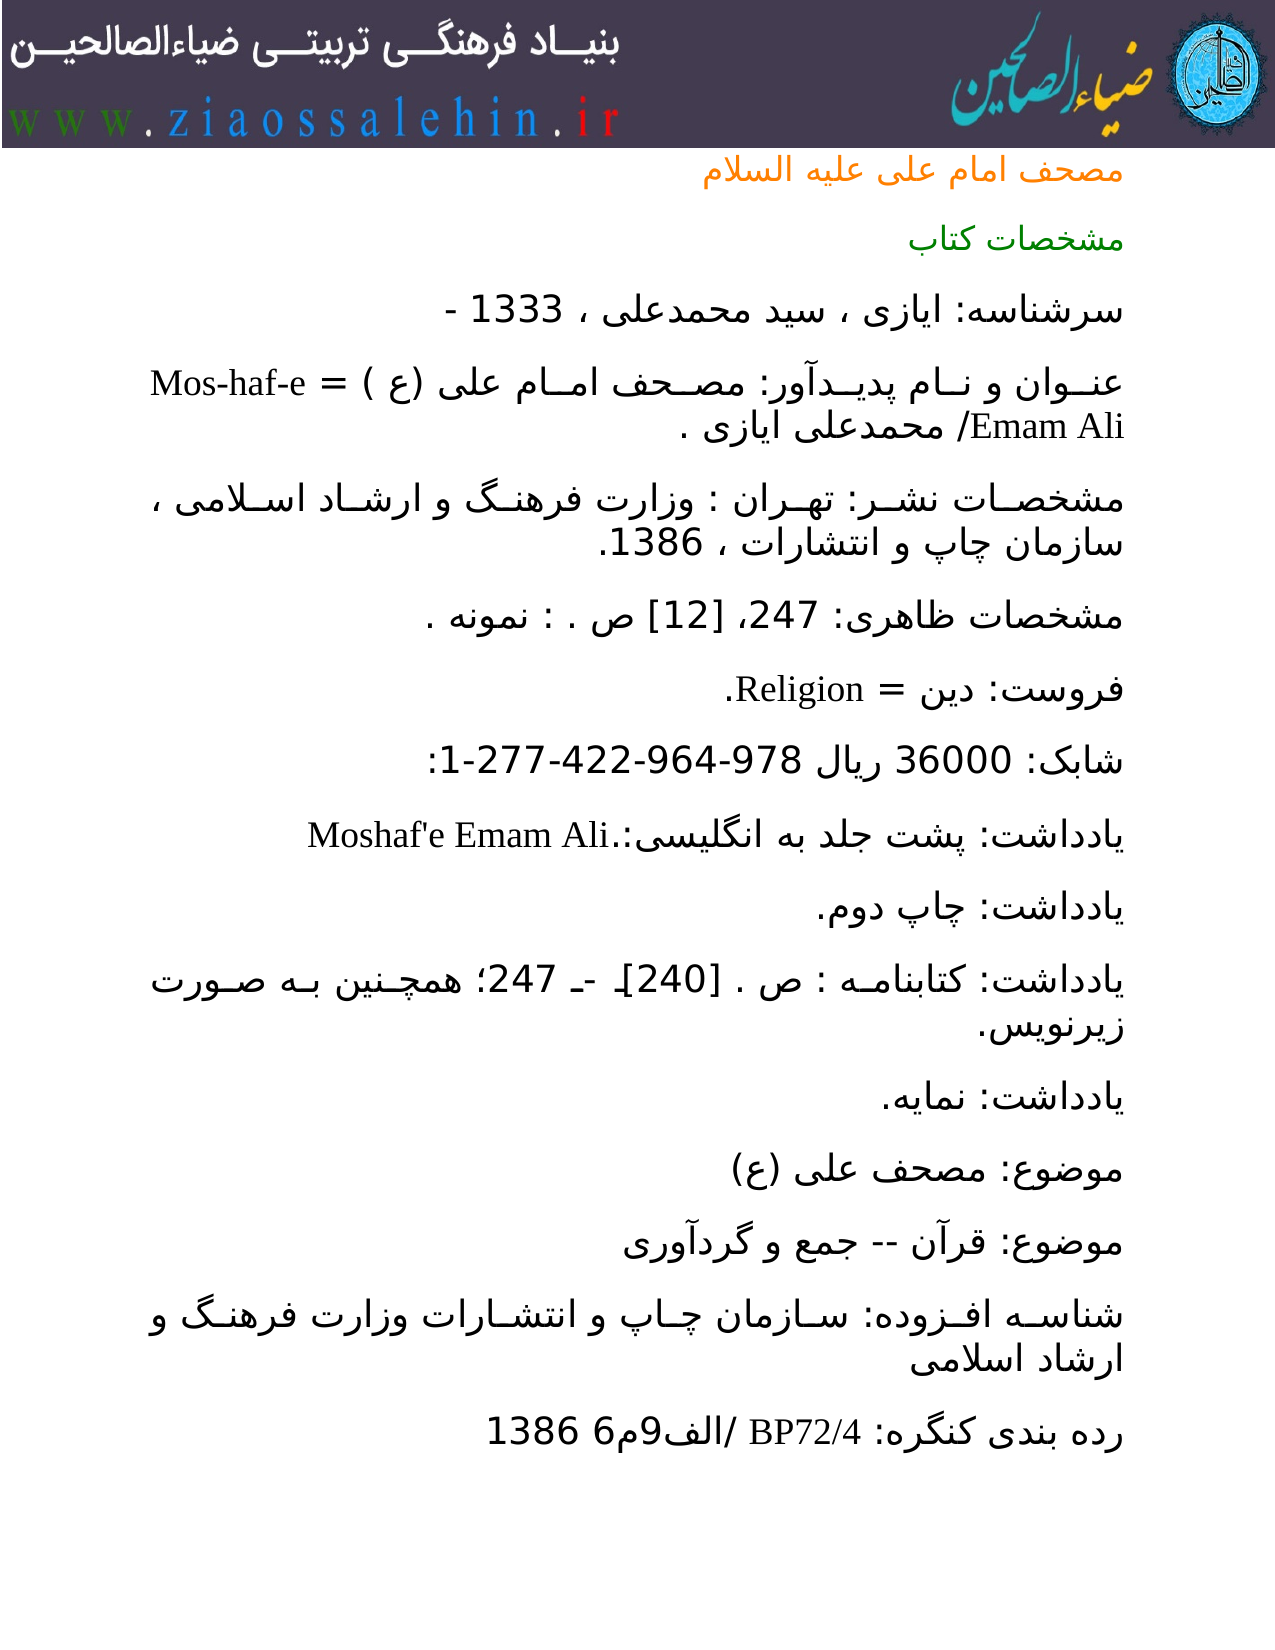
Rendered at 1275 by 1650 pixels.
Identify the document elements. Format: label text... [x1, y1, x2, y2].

text مشخصات نشر: تهران : وزارت فرهنگ و ارشاد اسلامی ، سازمان چاپ و انتشارات ، 1386. [150, 477, 1125, 564]
text رده بندی کنگره: BP72/4 /الف9م6 1386 [150, 1409, 1125, 1453]
picture [2, 0, 1275, 148]
subtitle مشخصات کتاب [150, 219, 1125, 258]
text سرشناسه: ایازی ، سید محمدعلی ، 1333 - [150, 287, 1125, 331]
text شناسه افزوده: سازمان چاپ و انتشارات وزارت فرهنگ و ارشاد اسلامی [150, 1293, 1125, 1380]
text عنوان و نام پدیدآور: مصحف امام علی (ع ) = Mos-haf-e Emam Ali/ محمدعلی ایازی . [150, 360, 1125, 448]
text موضوع: مصحف علی (ع) [150, 1147, 1125, 1191]
text فروست: دین = Religion. [150, 666, 1125, 710]
text مشخصات ظاهری: 247، [12] ص . : نمونه . [150, 593, 1125, 637]
text یادداشت: کتابنامه : ص . [240] - 247؛ همچنین به صورت زیرنویس. [150, 958, 1125, 1045]
text موضوع: قرآن -- جمع و گردآوری [150, 1220, 1125, 1263]
text یادداشت: پشت جلد به انگلیسی:.Moshaf'e Emam Ali [150, 812, 1125, 856]
text یادداشت: نمایه. [150, 1074, 1125, 1118]
text شابک: 36000 ریال 978-964-422-277-1: [150, 739, 1125, 783]
text یادداشت: چاپ دوم. [150, 885, 1125, 929]
subtitle مصحف امام علی علیه السلام [150, 150, 1125, 190]
